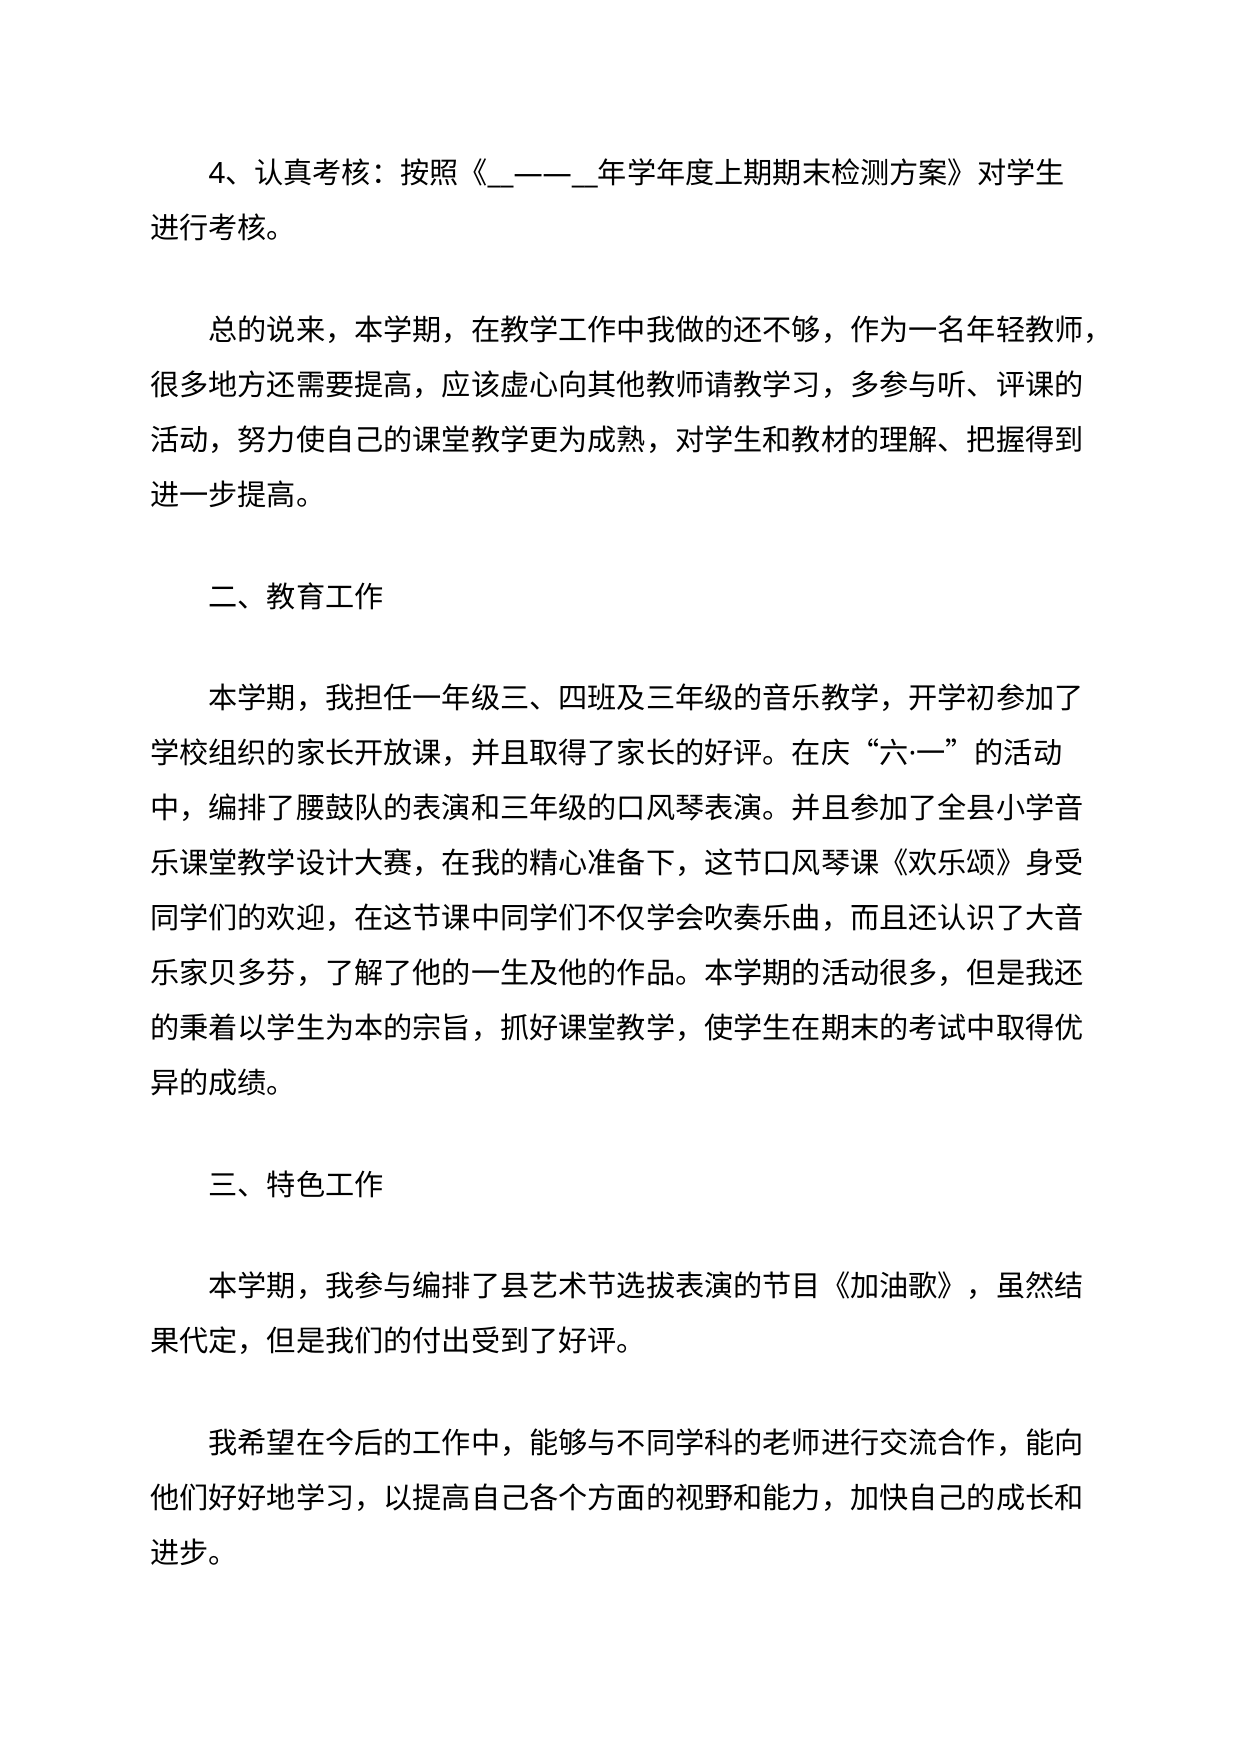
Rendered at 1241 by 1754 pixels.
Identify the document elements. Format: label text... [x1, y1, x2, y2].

text 三、特色工作 [150, 1161, 1090, 1203]
text 二、教育工作 [150, 573, 1090, 616]
text 本学期，我担任一年级三、四班及三年级的音乐教学，开学初参加了学校组织的家长开放课，并且取得了家长的好评。在庆“六·一”的活动中，编排了腰鼓队的表演和三年级的口风琴表演。并且参加了全县小学音乐课堂教学设计大赛，在我的精心准备下，这节口风琴课《欢乐颂》身受同学们的欢迎，在这节课中同学们不仅学会吹奏乐曲，而且还认识了大音乐家贝多芬，了解了他的一生及他的作品。本学期的活动很多，但是我还的秉着以学生为本的宗旨，抓好课堂教学，使学生在期末的考试中取得优异的成绩。 [150, 675, 1090, 1102]
text 本学期，我参与编排了县艺术节选拔表演的节目《加油歌》，虽然结果代定，但是我们的付出受到了好评。 [150, 1263, 1090, 1360]
text 我希望在今后的工作中，能够与不同学科的老师进行交流合作，能向他们好好地学习，以提高自己各个方面的视野和能力，加快自己的成长和进步。 [150, 1419, 1090, 1572]
text 4、认真考核：按照《__——__年学年度上期期末检测方案》对学生进行考核。 [150, 150, 1090, 247]
text 总的说来，本学期，在教学工作中我做的还不够，作为一名年轻教师，很多地方还需要提高，应该虚心向其他教师请教学习，多参与听、评课的活动，努力使自己的课堂教学更为成熟，对学生和教材的理解、把握得到进一步提高。 [150, 307, 1090, 514]
